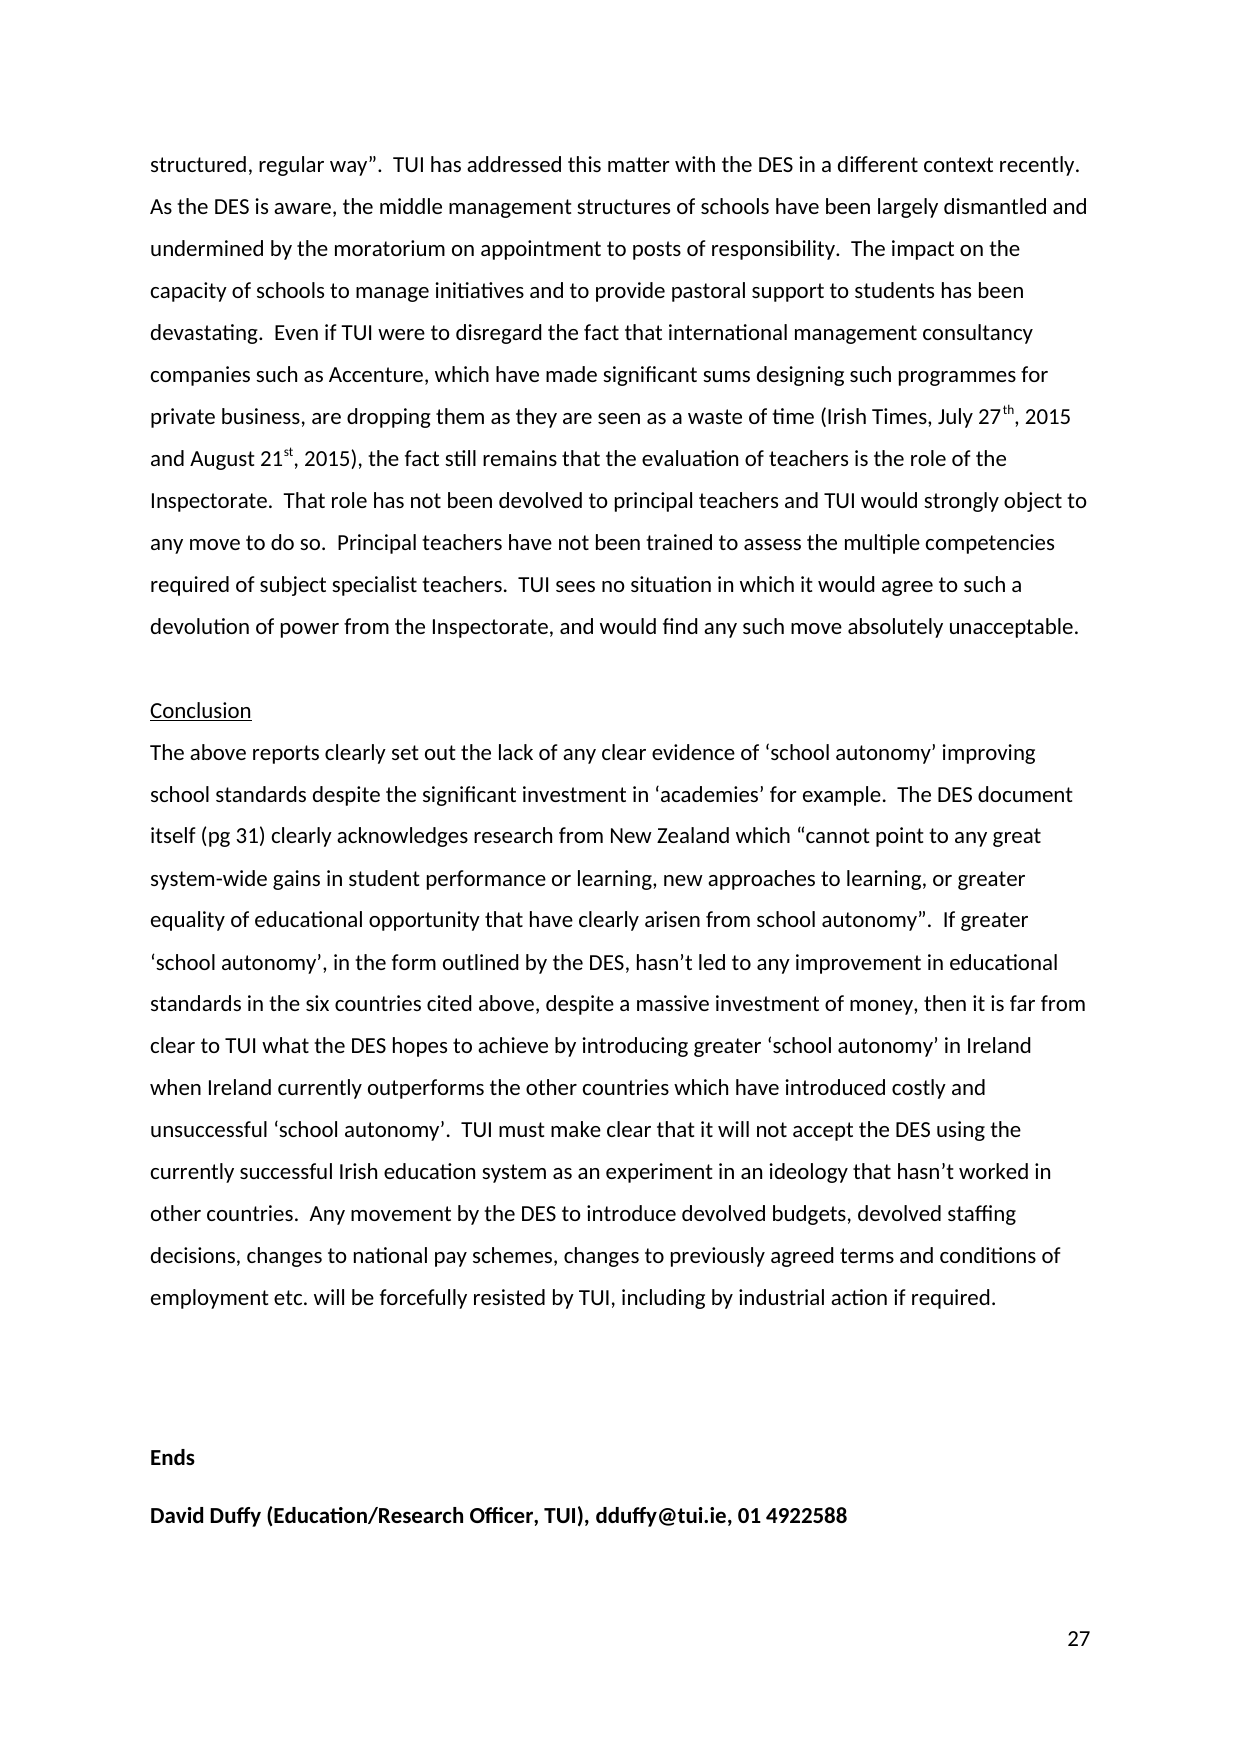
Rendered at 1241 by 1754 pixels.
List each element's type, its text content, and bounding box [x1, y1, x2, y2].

text Ends [150, 1443, 1090, 1471]
text Conclusion [150, 696, 1090, 724]
text The above reports clearly set out the lack of any clear evidence of ‘school autonomy’ improving school standards despite the significant investment in ‘academies’ for example. The DES document itself (pg 31) clearly acknowledges research from New Zealand which “cannot point to any great system-wide gains in student performance or learning, new approaches to learning, or greater equality of educational opportunity that have clearly arisen from school autonomy”. If greater ‘school autonomy’, in the form outlined by the DES, hasn’t led to any improvement in educational standards in the six countries cited above, despite a massive investment of money, then it is far from clear to TUI what the DES hopes to achieve by introducing greater ‘school autonomy’ in Ireland when Ireland currently outperforms the other countries which have introduced costly and unsuccessful ‘school autonomy’. TUI must make clear that it will not accept the DES using the currently successful Irish education system as an experiment in an ideology that hasn’t worked in other countries. Any movement by the DES to introduce devolved budgets, devolved staffing decisions, changes to national pay schemes, changes to previously agreed terms and conditions of employment etc. will be forcefully resisted by TUI, including by industrial action if required. [150, 738, 1090, 1311]
text David Duffy (Education/Research Officer, TUI), dduffy@tui.ie, 01 4922588 [150, 1501, 1090, 1529]
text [150, 150, 1090, 640]
